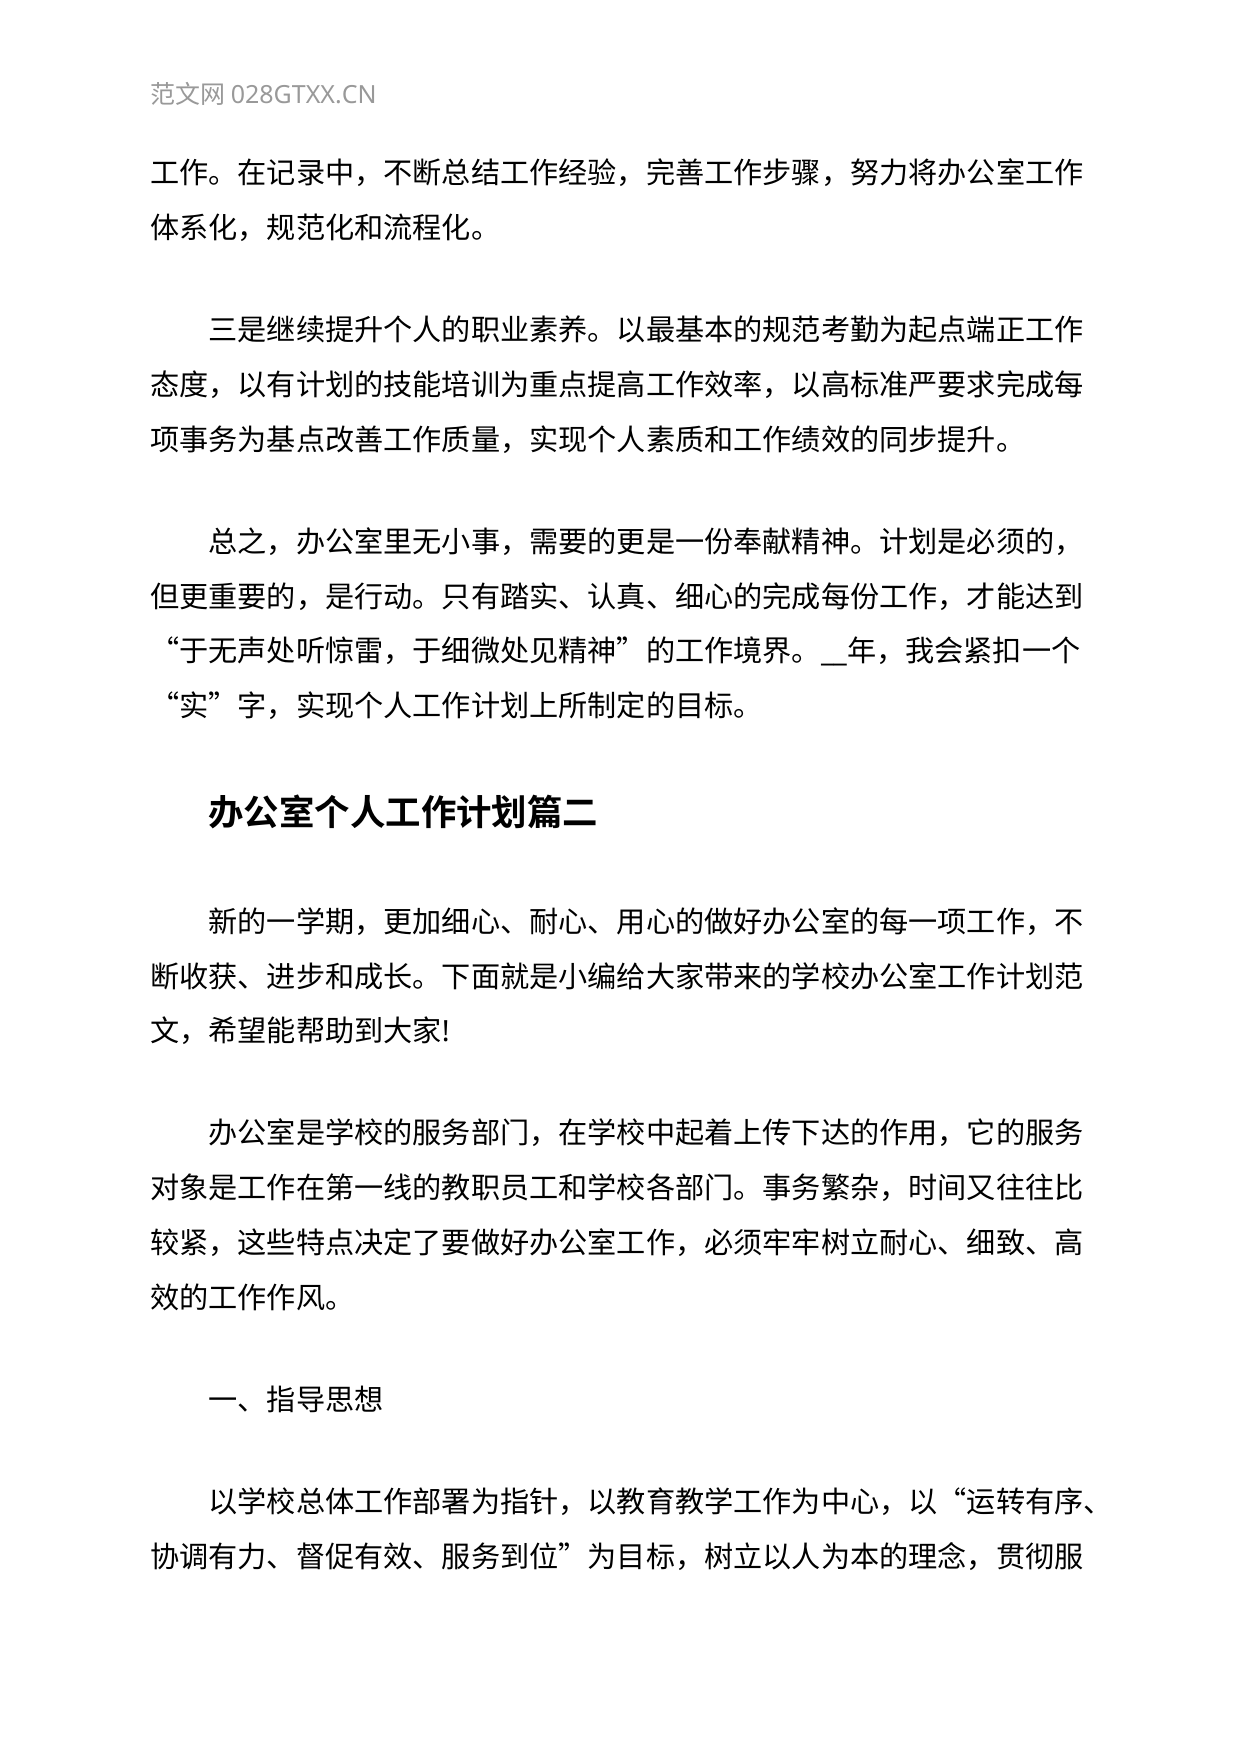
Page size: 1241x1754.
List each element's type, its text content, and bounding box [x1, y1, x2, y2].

text 三是继续提升个人的职业素养。以最基本的规范考勤为起点端正工作态度，以有计划的技能培训为重点提高工作效率，以高标准严要求完成每项事务为基点改善工作质量，实现个人素质和工作绩效的同步提升。 [150, 307, 1090, 459]
text 办公室是学校的服务部门，在学校中起着上传下达的作用，它的服务对象是工作在第一线的教职员工和学校各部门。事务繁杂，时间又往往比较紧，这些特点决定了要做好办公室工作，必须牢牢树立耐心、细致、高效的工作作风。 [150, 1110, 1090, 1317]
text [150, 1478, 1090, 1575]
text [150, 150, 1090, 247]
text 新的一学期，更加细心、耐心、用心的做好办公室的每一项工作，不断收获、进步和成长。下面就是小编给大家带来的学校办公室工作计划范文，希望能帮助到大家! [150, 898, 1090, 1050]
text 办公室个人工作计划篇二 [150, 785, 1090, 836]
text 总之，办公室里无小事，需要的更是一份奉献精神。计划是必须的，但更重要的，是行动。只有踏实、认真、细心的完成每份工作，才能达到“于无声处听惊雷，于细微处见精神”的工作境界。__年，我会紧扣一个“实”字，实现个人工作计划上所制定的目标。 [150, 518, 1090, 725]
text 一、指导思想 [150, 1376, 1090, 1419]
